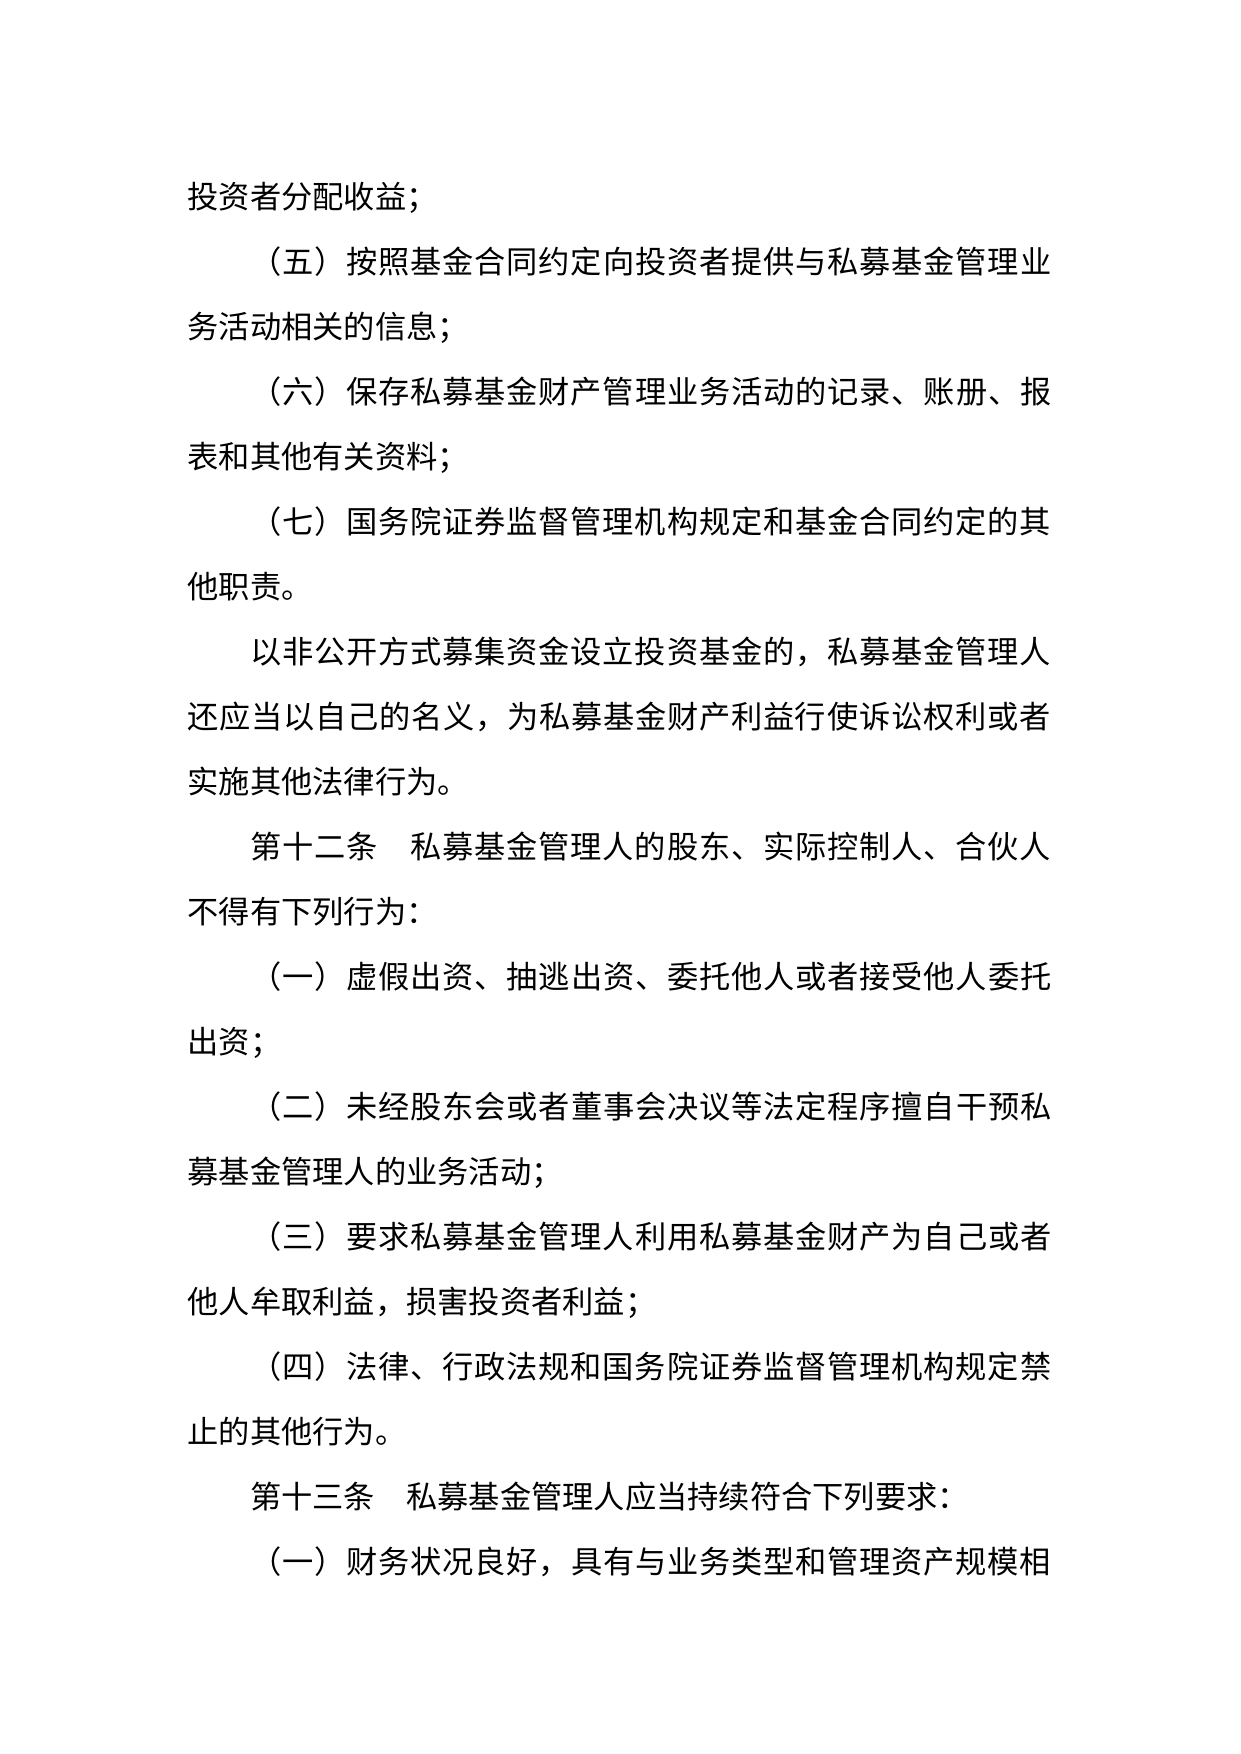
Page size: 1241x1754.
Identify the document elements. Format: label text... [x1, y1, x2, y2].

text （五）按照基金合同约定向投资者提供与私募基金管理业务活动相关的信息； [187, 227, 1053, 357]
text （三）要求私募基金管理人利用私募基金财产为自己或者他人牟取利益，损害投资者利益； [187, 1202, 1053, 1332]
text 第十二条 私募基金管理人的股东、实际控制人、合伙人不得有下列行为： [187, 812, 1053, 942]
text （四）法律、行政法规和国务院证券监督管理机构规定禁止的其他行为。 [187, 1332, 1053, 1462]
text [187, 162, 1053, 227]
text 第十三条 私募基金管理人应当持续符合下列要求： [187, 1462, 1053, 1527]
text （六）保存私募基金财产管理业务活动的记录、账册、报表和其他有关资料； [187, 357, 1053, 487]
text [187, 1527, 1053, 1592]
text 以非公开方式募集资金设立投资基金的，私募基金管理人还应当以自己的名义，为私募基金财产利益行使诉讼权利或者实施其他法律行为。 [187, 617, 1053, 812]
text （一）虚假出资、抽逃出资、委托他人或者接受他人委托出资； [187, 942, 1053, 1072]
text （二）未经股东会或者董事会决议等法定程序擅自干预私募基金管理人的业务活动； [187, 1072, 1053, 1202]
text （七）国务院证券监督管理机构规定和基金合同约定的其他职责。 [187, 487, 1053, 617]
